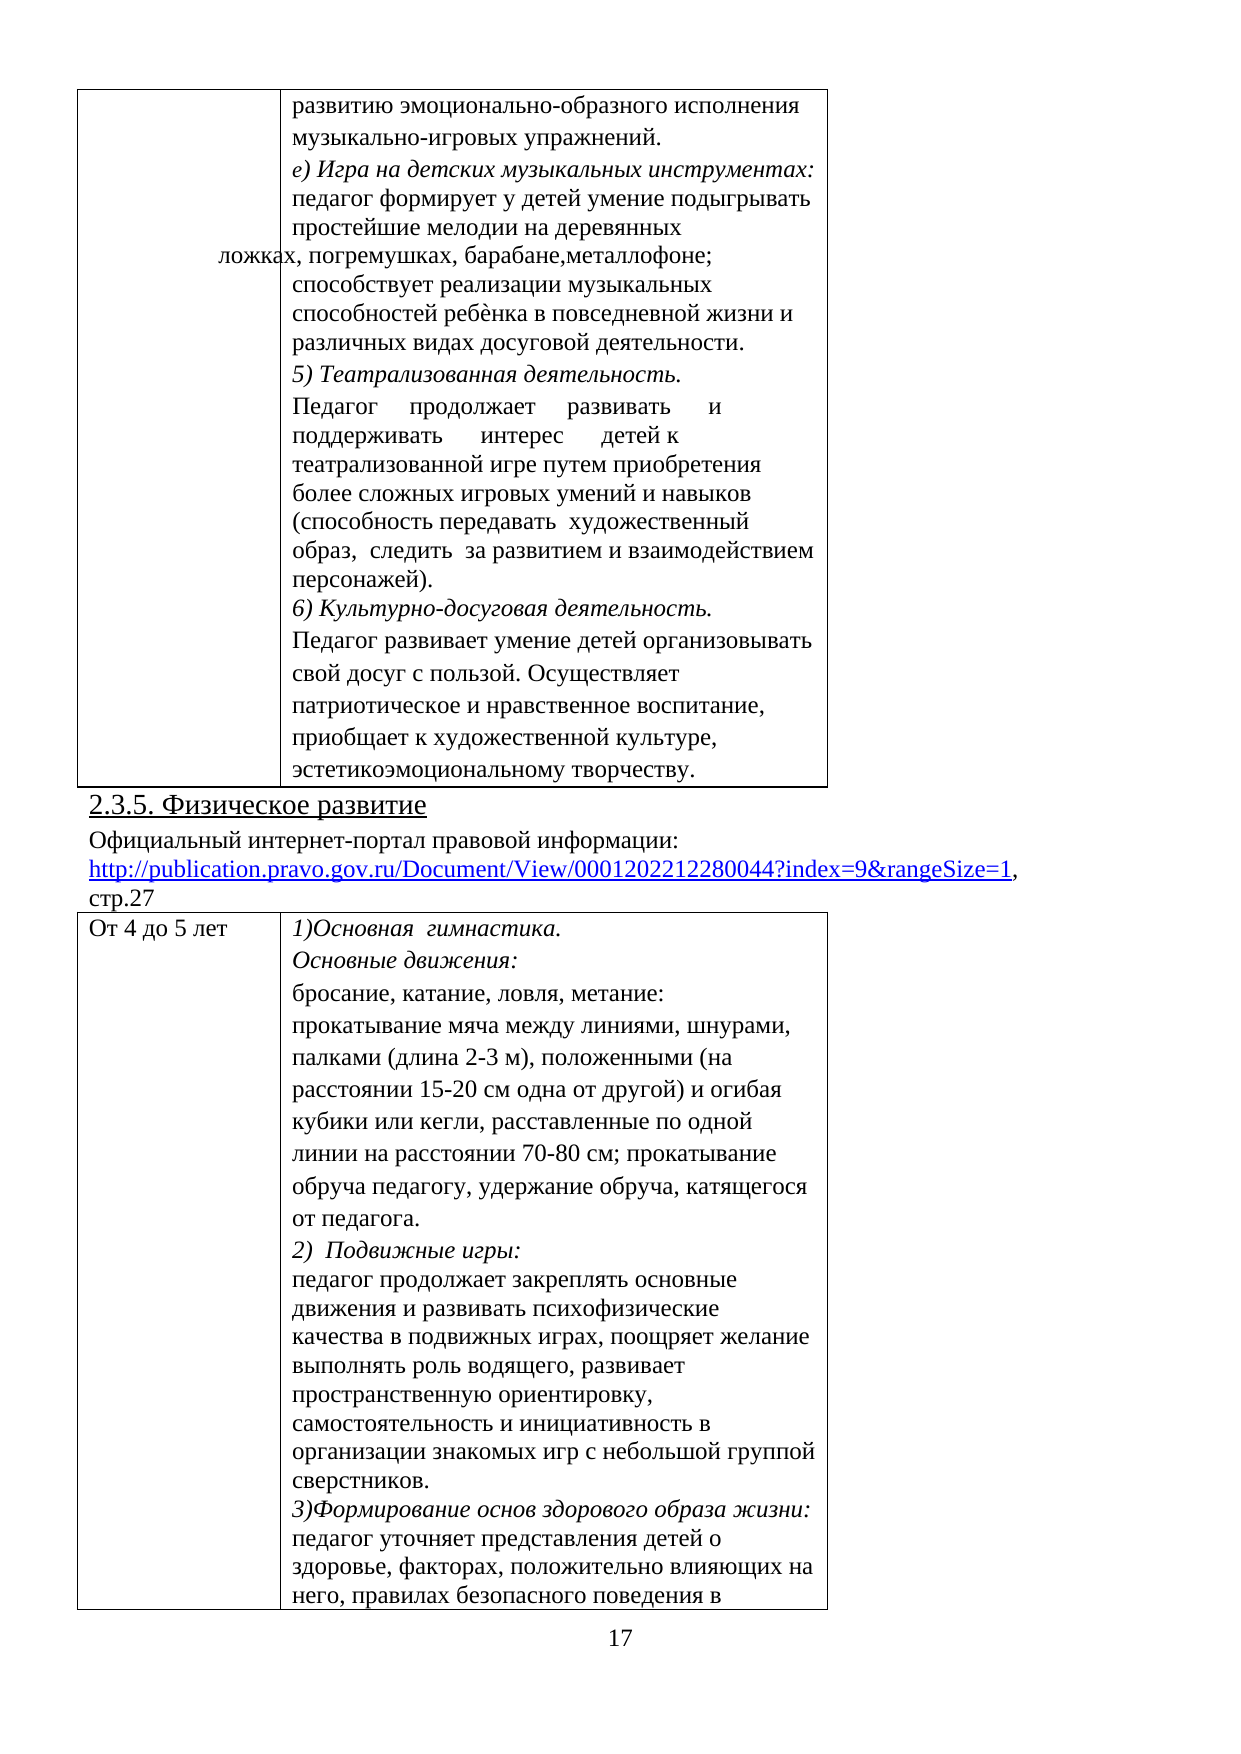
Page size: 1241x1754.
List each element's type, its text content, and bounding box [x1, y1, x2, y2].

text Официальный интернет-портал правовой информации: [89, 825, 1152, 854]
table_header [281, 90, 827, 786]
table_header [281, 913, 827, 1609]
text 2.3.5. Физическое развитие [89, 787, 1005, 821]
text http://publication.pravo.gov.ru/Document/View/0001202212280044?index=9&rangeSize=1, [89, 854, 1152, 883]
table_header От 4 до 5 лет [78, 913, 280, 1609]
text стр.27 [89, 883, 1152, 912]
table_header От 4 до 5 лет [78, 90, 280, 786]
